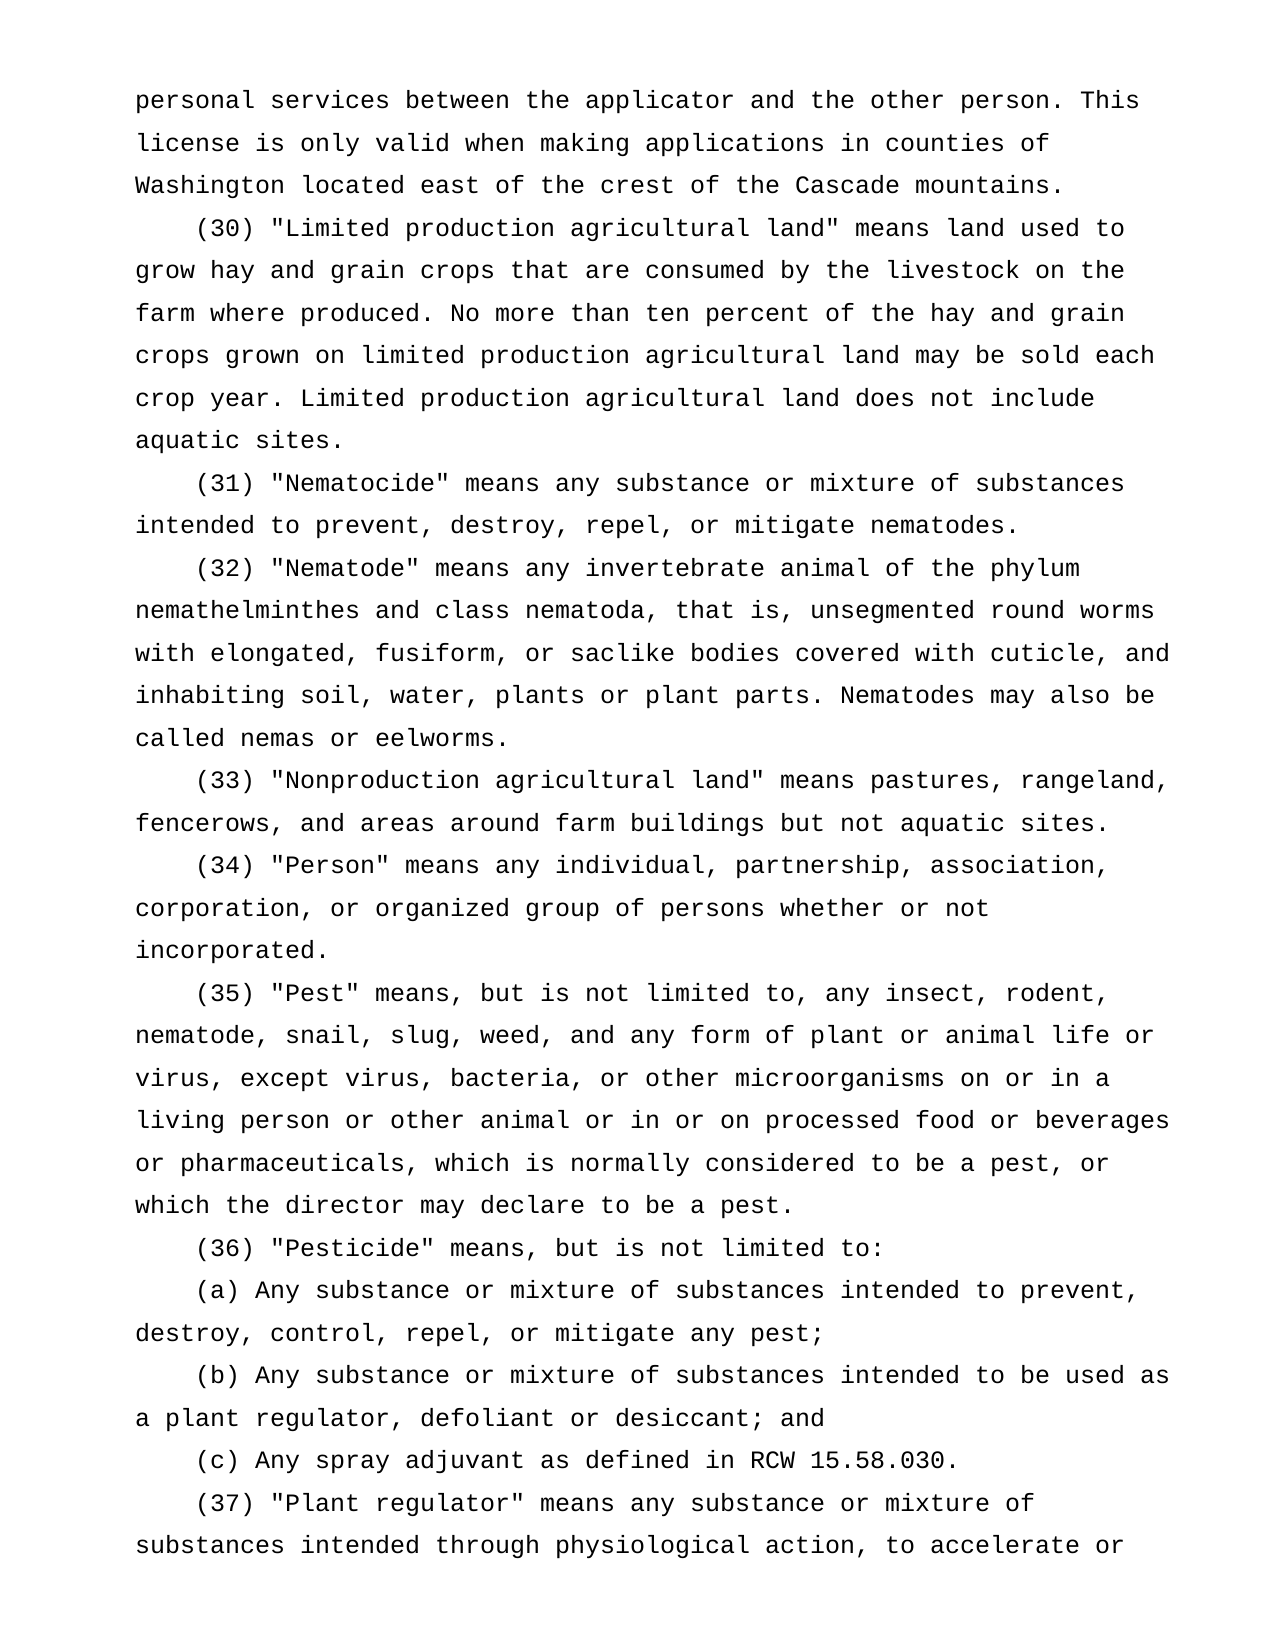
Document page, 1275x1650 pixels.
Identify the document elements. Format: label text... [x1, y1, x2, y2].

text (36) "Pesticide" means, but is not limited to: [135, 1222, 1170, 1265]
text (32) "Nematode" means any invertebrate animal of the phylum nemathelminthes and class nematoda, that is, unsegmented round worms with elongated, fusiform, or saclike bodies covered with cuticle, and inhabiting soil, water, plants or plant parts. Nematodes may also be called nemas or eelworms. [135, 542, 1170, 755]
text (a) Any substance or mixture of substances intended to prevent, destroy, control, repel, or mitigate any pest; [135, 1265, 1170, 1350]
text (34) "Person" means any individual, partnership, association, corporation, or organized group of persons whether or not incorporated. [135, 840, 1170, 967]
text (31) "Nematocide" means any substance or mixture of substances intended to prevent, destroy, repel, or mitigate nematodes. [135, 457, 1170, 542]
text (35) "Pest" means, but is not limited to, any insect, rodent, nematode, snail, slug, weed, and any form of plant or animal life or virus, except virus, bacteria, or other microorganisms on or in a living person or other animal or in or on processed food or beverages or pharmaceuticals, which is normally considered to be a pest, or which the director may declare to be a pest. [135, 967, 1170, 1222]
text (30) "Limited production agricultural land" means land used to grow hay and grain crops that are consumed by the livestock on the farm where produced. No more than ten percent of the hay and grain crops grown on limited production agricultural land may be sold each crop year. Limited production agricultural land does not include aquatic sites. [135, 202, 1170, 457]
text (b) Any substance or mixture of substances intended to be used as a plant regulator, defoliant or desiccant; and [135, 1350, 1170, 1435]
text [135, 75, 1170, 202]
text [135, 1477, 1170, 1562]
text (c) Any spray adjuvant as defined in RCW 15.58.030. [135, 1435, 1170, 1477]
text (33) "Nonproduction agricultural land" means pastures, rangeland, fencerows, and areas around farm buildings but not aquatic sites. [135, 755, 1170, 840]
